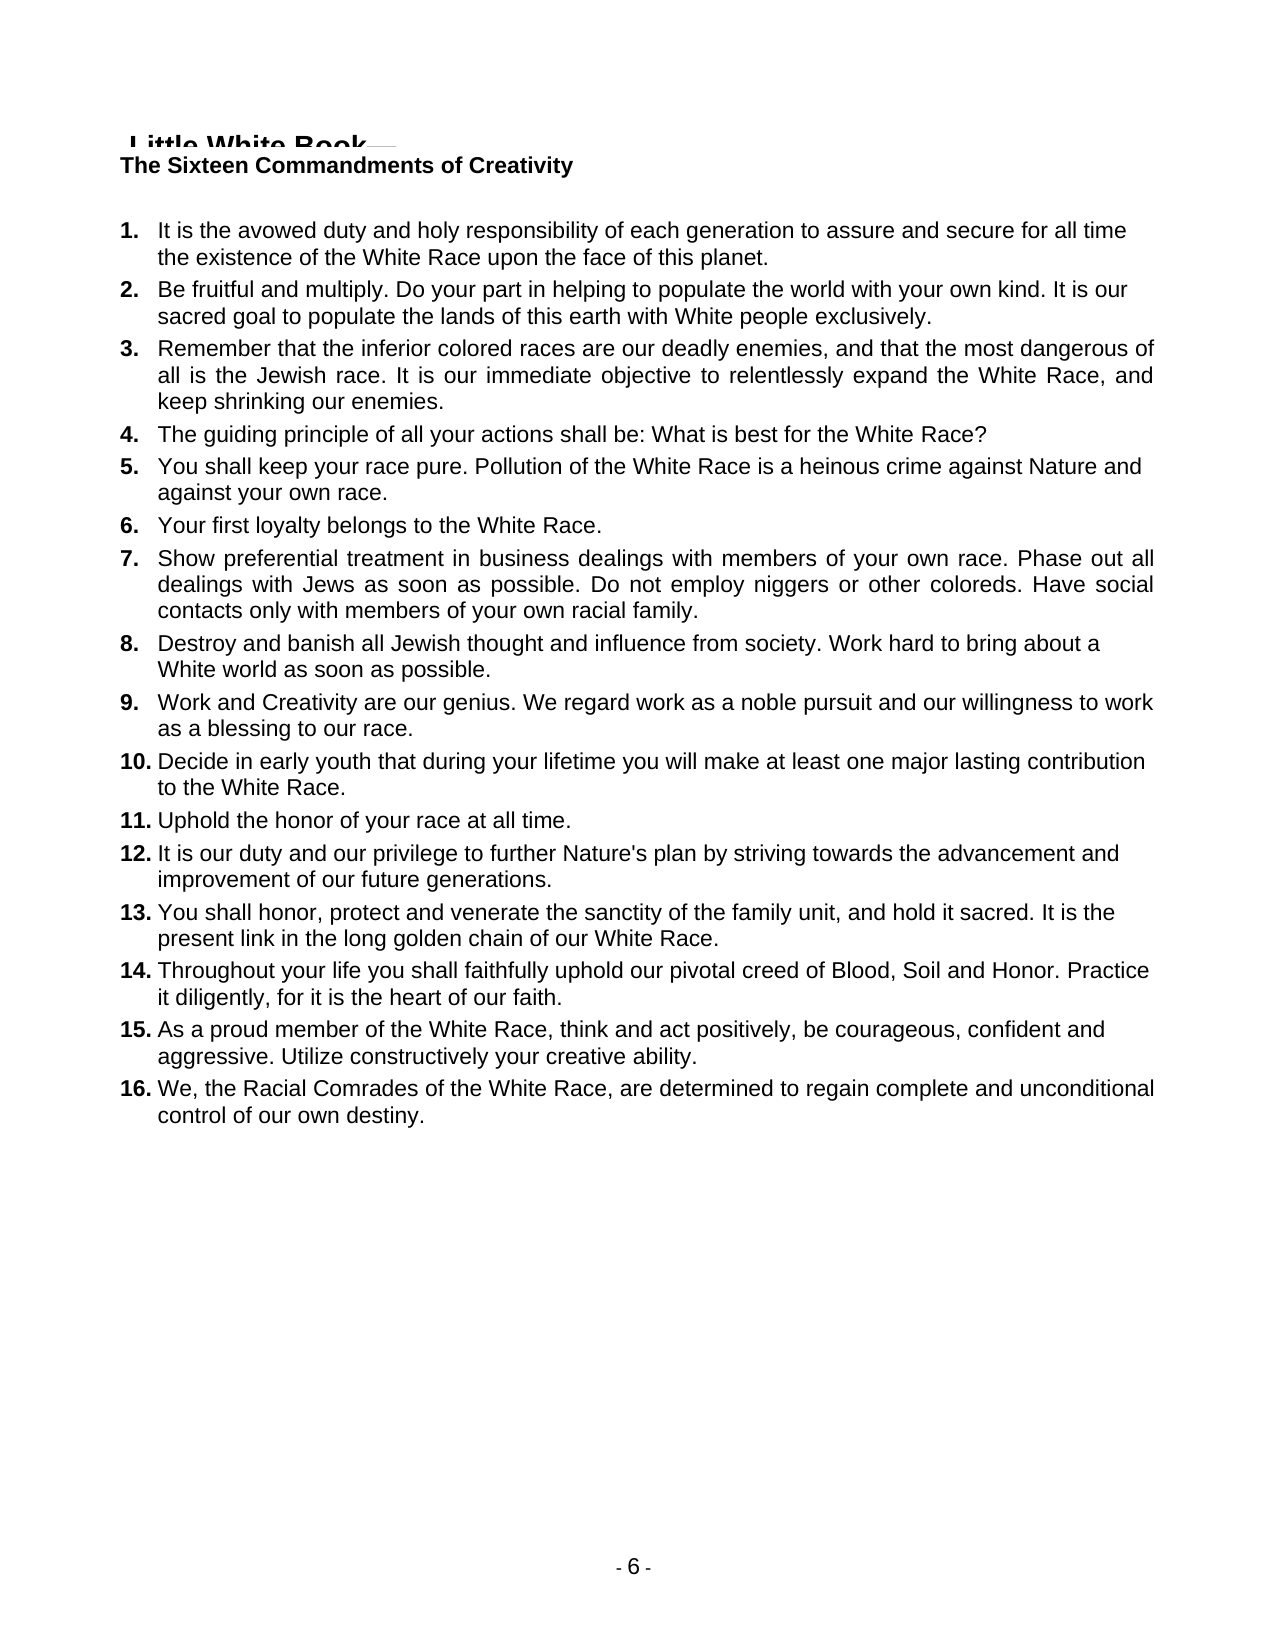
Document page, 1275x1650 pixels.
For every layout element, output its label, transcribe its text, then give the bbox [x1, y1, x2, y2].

list We, the Racial Comrades of the White Race, are determined to regain complete and unconditional control of our own destiny. [120, 1075, 1155, 1128]
list Remember that the inferior colored races are our deadly enemies, and that the most dangerous of all is the Jewish race. It is our immediate objective to relentlessly expand the White Race, and keep shrinking our enemies. [120, 335, 1155, 414]
list Uphold the honor of your race at all time. [120, 807, 1167, 833]
list Show preferential treatment in business dealings with members of your own race. Phase out all dealings with Jews as soon as possible. Do not employ niggers or other coloreds. Have social contacts only with members of your own racial family. [120, 545, 1155, 624]
list The guiding principle of all your actions shall be: What is best for the White Race? [120, 421, 1167, 447]
list Your first loyalty belongs to the White Race. [120, 512, 1167, 538]
list Throughout your life you shall faithfully uphold our pivotal creed of Blood, Soil and Honor. Practice it diligently, for it is the heart of our faith. [120, 957, 1155, 1010]
list Decide in early youth that during your lifetime you will make at least one major lasting contribution to the White Race. [120, 748, 1155, 801]
list It is the avowed duty and holy responsibility of each generation to assure and secure for all time the existence of the White Race upon the face of this planet. [120, 217, 1155, 270]
list You shall keep your race pure. Pollution of the White Race is a heinous crime against Nature and against your own race. [120, 453, 1155, 506]
list Work and Creativity are our genius. We regard work as a noble pursuit and our willingness to work as a blessing to our race. [120, 689, 1155, 742]
list It is our duty and our privilege to further Nature's plan by striving towards the advancement and improvement of our future generations. [120, 839, 1155, 892]
list Be fruitful and multiply. Do your part in helping to populate the world with your own kind. It is our sacred goal to populate the lands of this earth with White people exclusively. [120, 276, 1155, 329]
list As a proud member of the White Race, think and act positively, be courageous, confident and aggressive. Utilize constructively your creative ability. [120, 1016, 1155, 1069]
list Destroy and banish all Jewish thought and influence from society. Work hard to bring about a White world as soon as possible. [120, 630, 1155, 683]
subtitle The Sixteen Commandments of Creativity [120, 152, 1167, 178]
list You shall honor, protect and venerate the sanctity of the family unit, and hold it sacred. It is the present link in the long golden chain of our White Race. [120, 898, 1155, 951]
